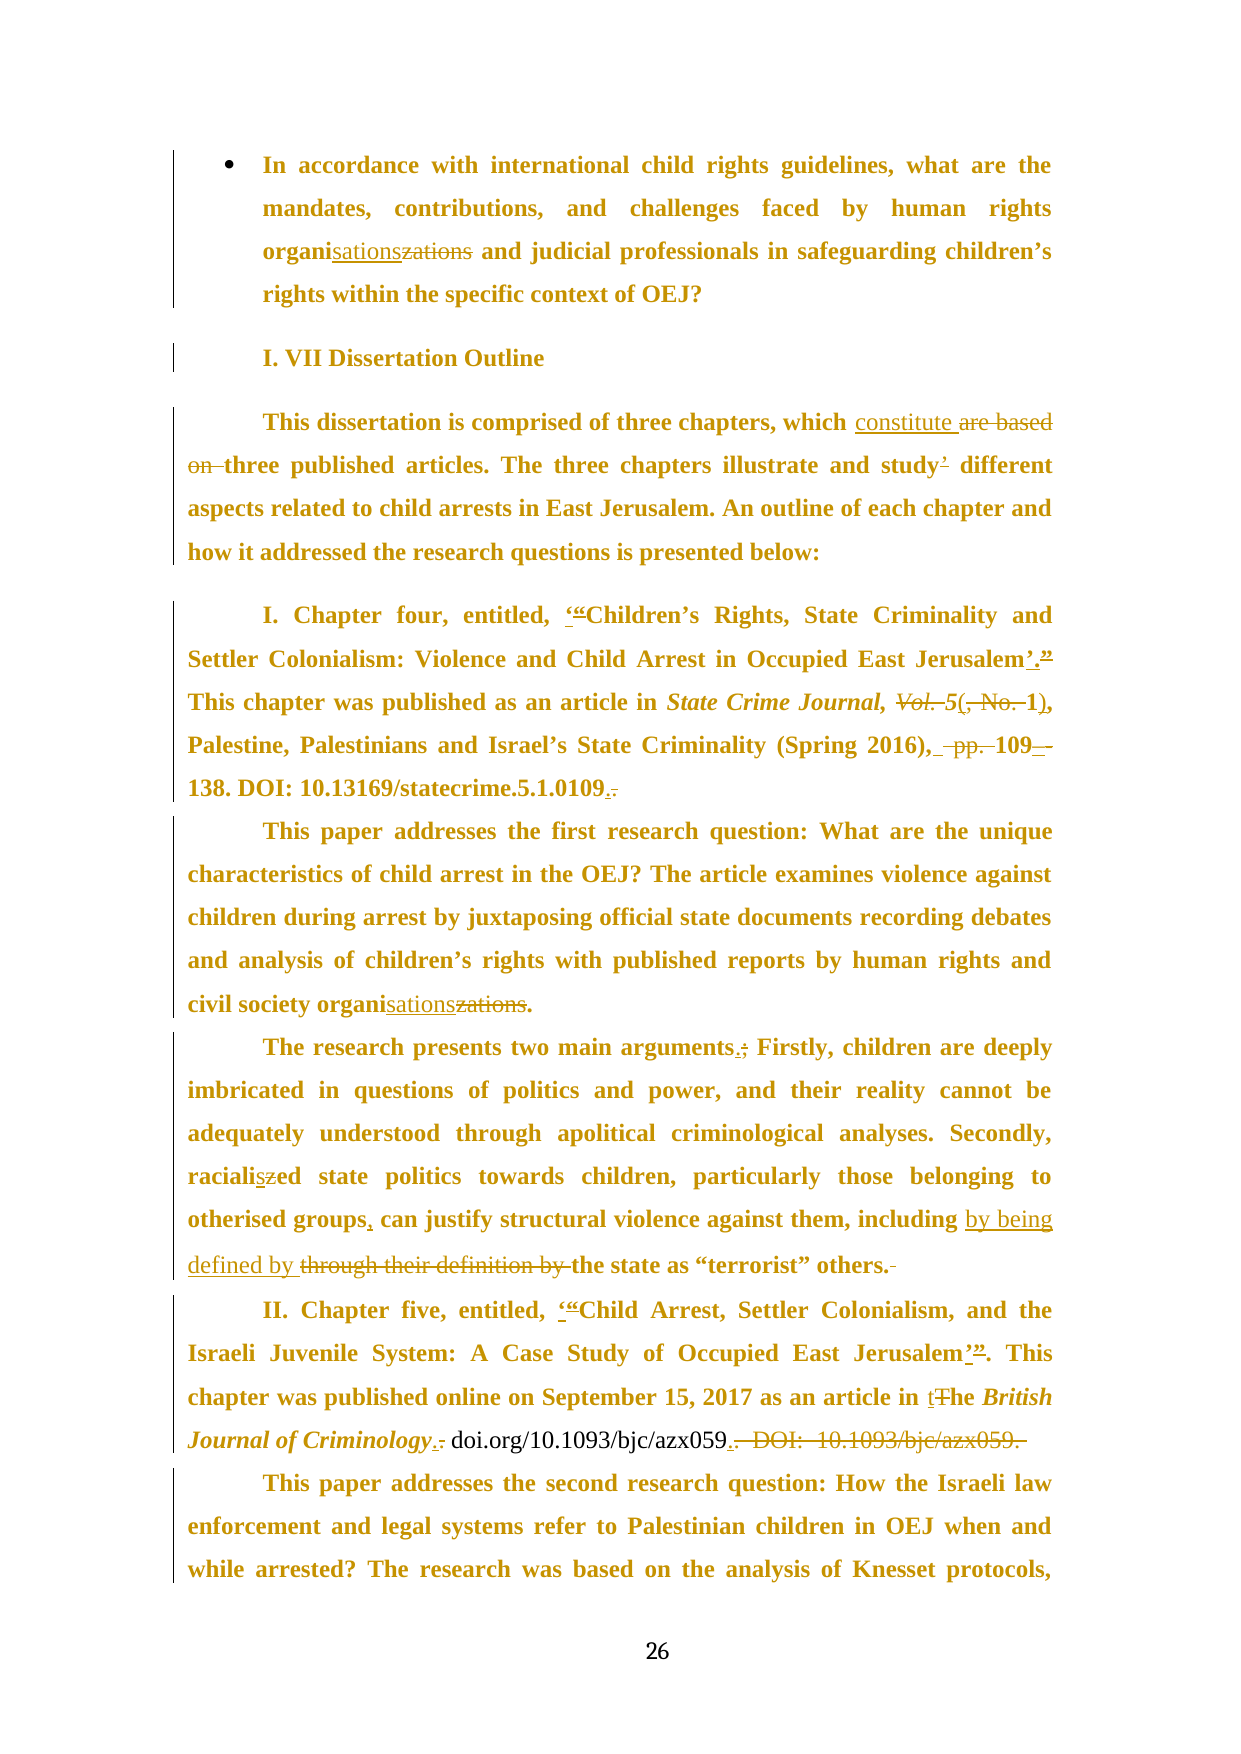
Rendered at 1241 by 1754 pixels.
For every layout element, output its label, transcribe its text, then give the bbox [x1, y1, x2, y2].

text This dissertation is comprised of three chapters, which three published articles. The three chapters illustrate and study different aspects related to child arrests in East Jerusalem. An outline of each chapter and how it addressed the research questions is presented below: [187, 407, 1053, 565]
text II. Chapter five, entitled, Child Arrest, Settler Colonialism, and the Israeli Juvenile System: A Case Study of Occupied East Jerusalem. This chapter was published online on September 15, 2017 as an article in he British Journal of Criminology doi.org/10.1093/bjc/azx059 [187, 1295, 1053, 1453]
text I. Chapter four, entitled, Children’s Rights, State Criminality and Settler Colonialism: Violence and Child Arrest in Occupied East Jerusalem This chapter was published as an article in State Crime Journal, 51, Palestine, Palestinians and Israel’s State Criminality (Spring 2016),109138. DOI: 10.13169/statecrime.5.1.0109 [187, 601, 1053, 802]
text The research presents two main arguments Firstly, children are deeply imbricated in questions of politics and power, and their reality cannot be adequately understood through apolitical criminological analyses. Secondly, racialied state politics towards children, particularly those belonging to otherised groups can justify structural violence against them, including the state as “terrorist” others. [187, 1032, 1053, 1280]
text I. VII Dissertation Outline [187, 343, 1053, 372]
text This paper addresses the first research question: What are the unique characteristics of child arrest in the OEJ? The article examines violence against children during arrest by juxtaposing official state documents recording debates and analysis of children’s rights with published reports by human rights and civil society organi. [187, 816, 1053, 1017]
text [187, 1468, 1053, 1583]
list In accordance with international child rights guidelines, what are the mandates, contributions, and challenges faced by human rights organi and judicial professionals in safeguarding children’s rights within the specific context of OEJ? [225, 150, 1053, 308]
